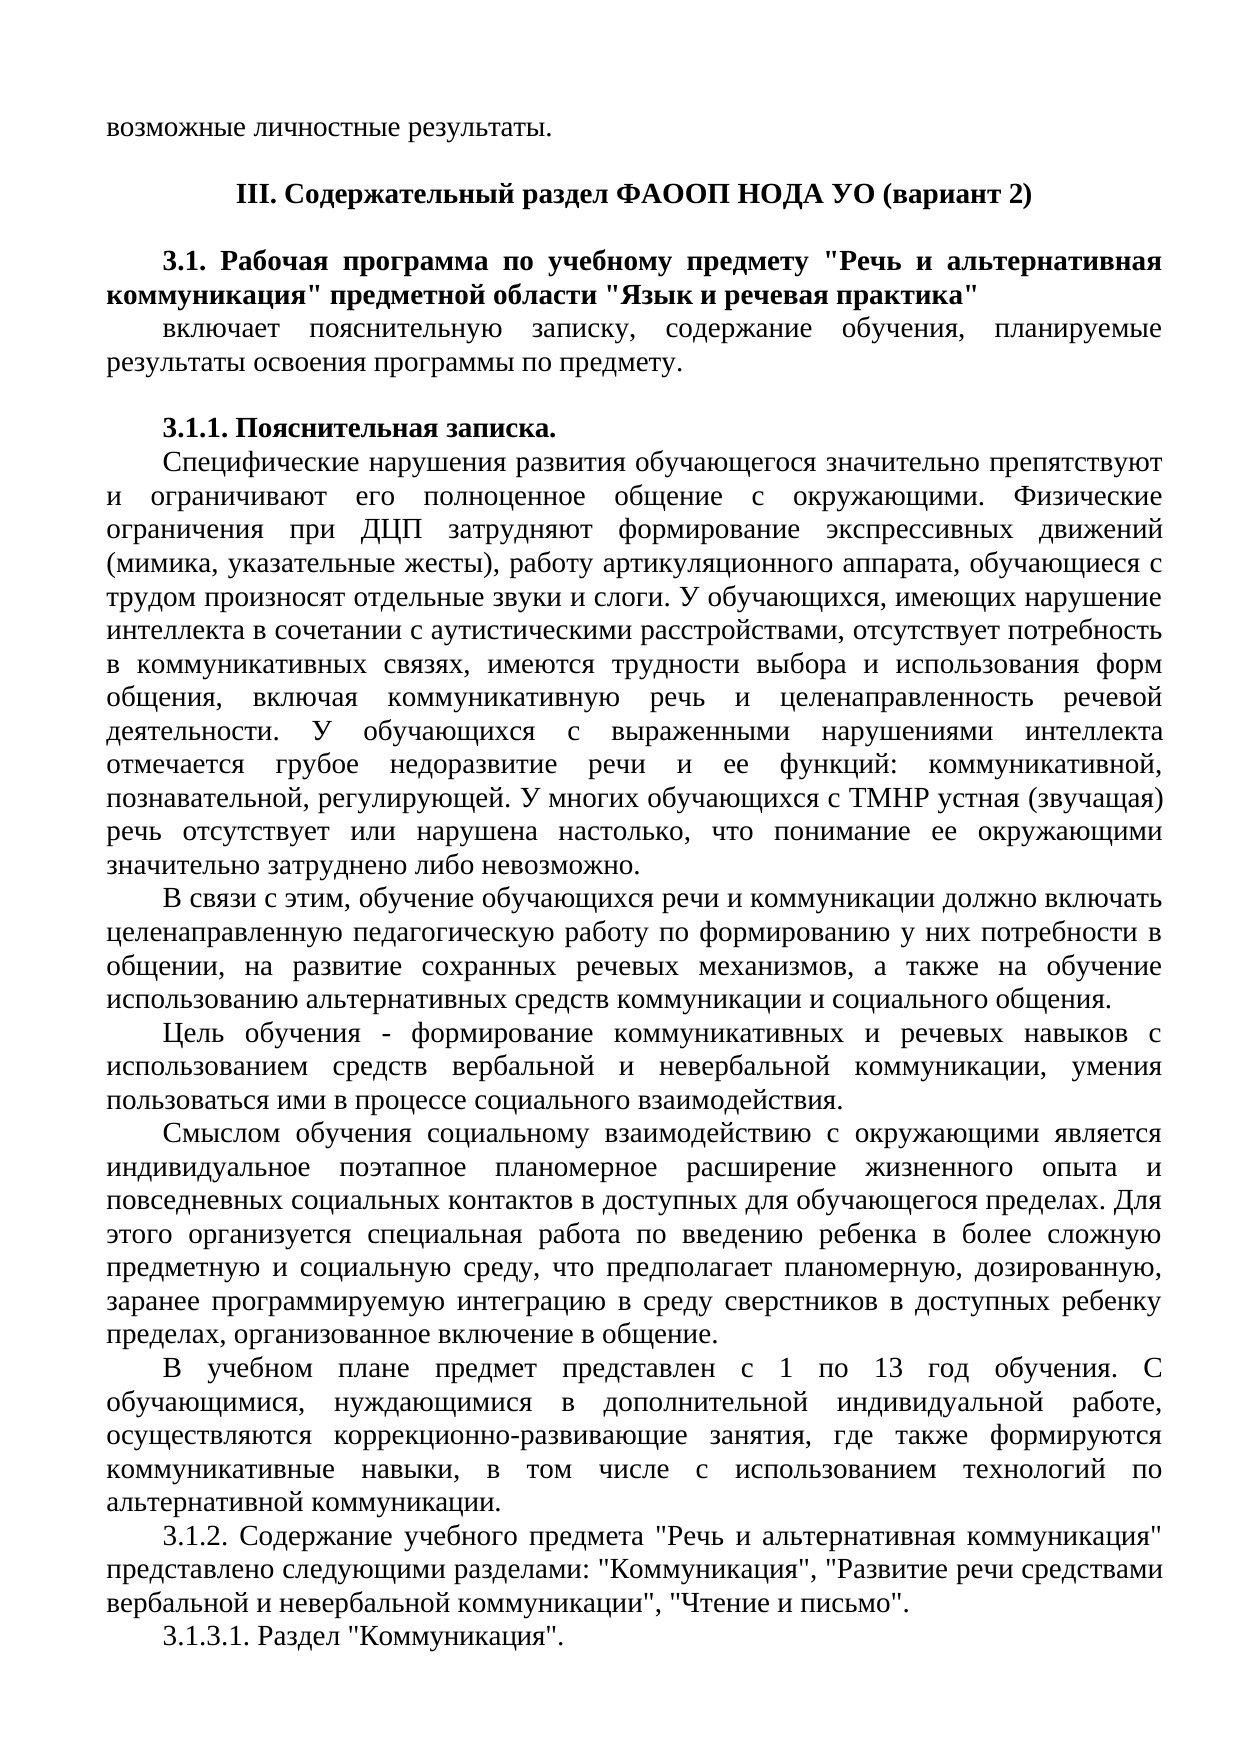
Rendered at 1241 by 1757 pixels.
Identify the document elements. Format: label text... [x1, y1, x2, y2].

subtitle Рабочая программа по учебному предмету "Речь и альтернативная коммуникация" предметной области "Язык и речевая практика" [106, 243, 1163, 311]
list Содержание учебного предмета "Речь и альтернативная коммуникация" представлено следующими разделами: "Коммуникация", "Развитие речи средствами вербальной и невербальной коммуникации", "Чтение и письмо". [106, 1518, 1163, 1618]
text В связи с этим, обучение обучающихся речи и коммуникации должно включать целенаправленную педагогическую работу по формированию у них потребности в общении, на развитие сохранных речевых механизмов, а также на обучение использованию альтернативных средств коммуникации и социального общения. [106, 881, 1163, 1015]
text включает пояснительную записку, содержание обучения, планируемые результаты освоения программы по предмету. [106, 311, 1163, 378]
list Раздел "Коммуникация". [162, 1618, 1176, 1652]
text возможные личностные результаты. [106, 109, 1176, 142]
subtitle Пояснительная записка. [162, 411, 1176, 444]
text В учебном плане предмет представлен с 1 по 13 год обучения. С обучающимися, нуждающимися в дополнительной индивидуальной работе, осуществляются коррекционно-развивающие занятия, где также формируются коммуникативные навыки, в том числе с использованием технологий по альтернативной коммуникации. [106, 1350, 1163, 1518]
text Смыслом обучения социальному взаимодействию с окружающими является индивидуальное поэтапное планомерное расширение жизненного опыта и повседневных социальных контактов в доступных для обучающегося пределах. Для этого организуется специальная работа по введению ребенка в более сложную предметную и социальную среду, что предполагает планомерную, дозированную, заранее программируемую интеграцию в среду сверстников в доступных ребенку пределах, организованное включение в общение. [106, 1115, 1163, 1350]
text Специфические нарушения развития обучающегося значительно препятствуют и ограничивают его полноценное общение с окружающими. Физические ограничения при ДЦП затрудняют формирование экспрессивных движений (мимика, указательные жесты), работу артикуляционного аппарата, обучающиеся с трудом произносят отдельные звуки и слоги. У обучающихся, имеющих нарушение интеллекта в сочетании с аутистическими расстройствами, отсутствует потребность в коммуникативных связях, имеются трудности выбора и использования форм общения, включая коммуникативную речь и целенаправленность речевой деятельности. У обучающихся с выраженными нарушениями интеллекта отмечается грубое недоразвитие речи и ее функций: коммуникативной, познавательной, регулирующей. У многих обучающихся с ТМНР устная (звучащая) речь отсутствует или нарушена настолько, что понимание ее окружающими значительно затруднено либо невозможно. [106, 444, 1163, 881]
subtitle Содержательный раздел ФАООП НОДА УО (вариант 2) [236, 176, 1176, 210]
text Цель обучения - формирование коммуникативных и речевых навыков с использованием средств вербальной и невербальной коммуникации, умения пользоваться ими в процессе социального взаимодействия. [106, 1015, 1163, 1115]
